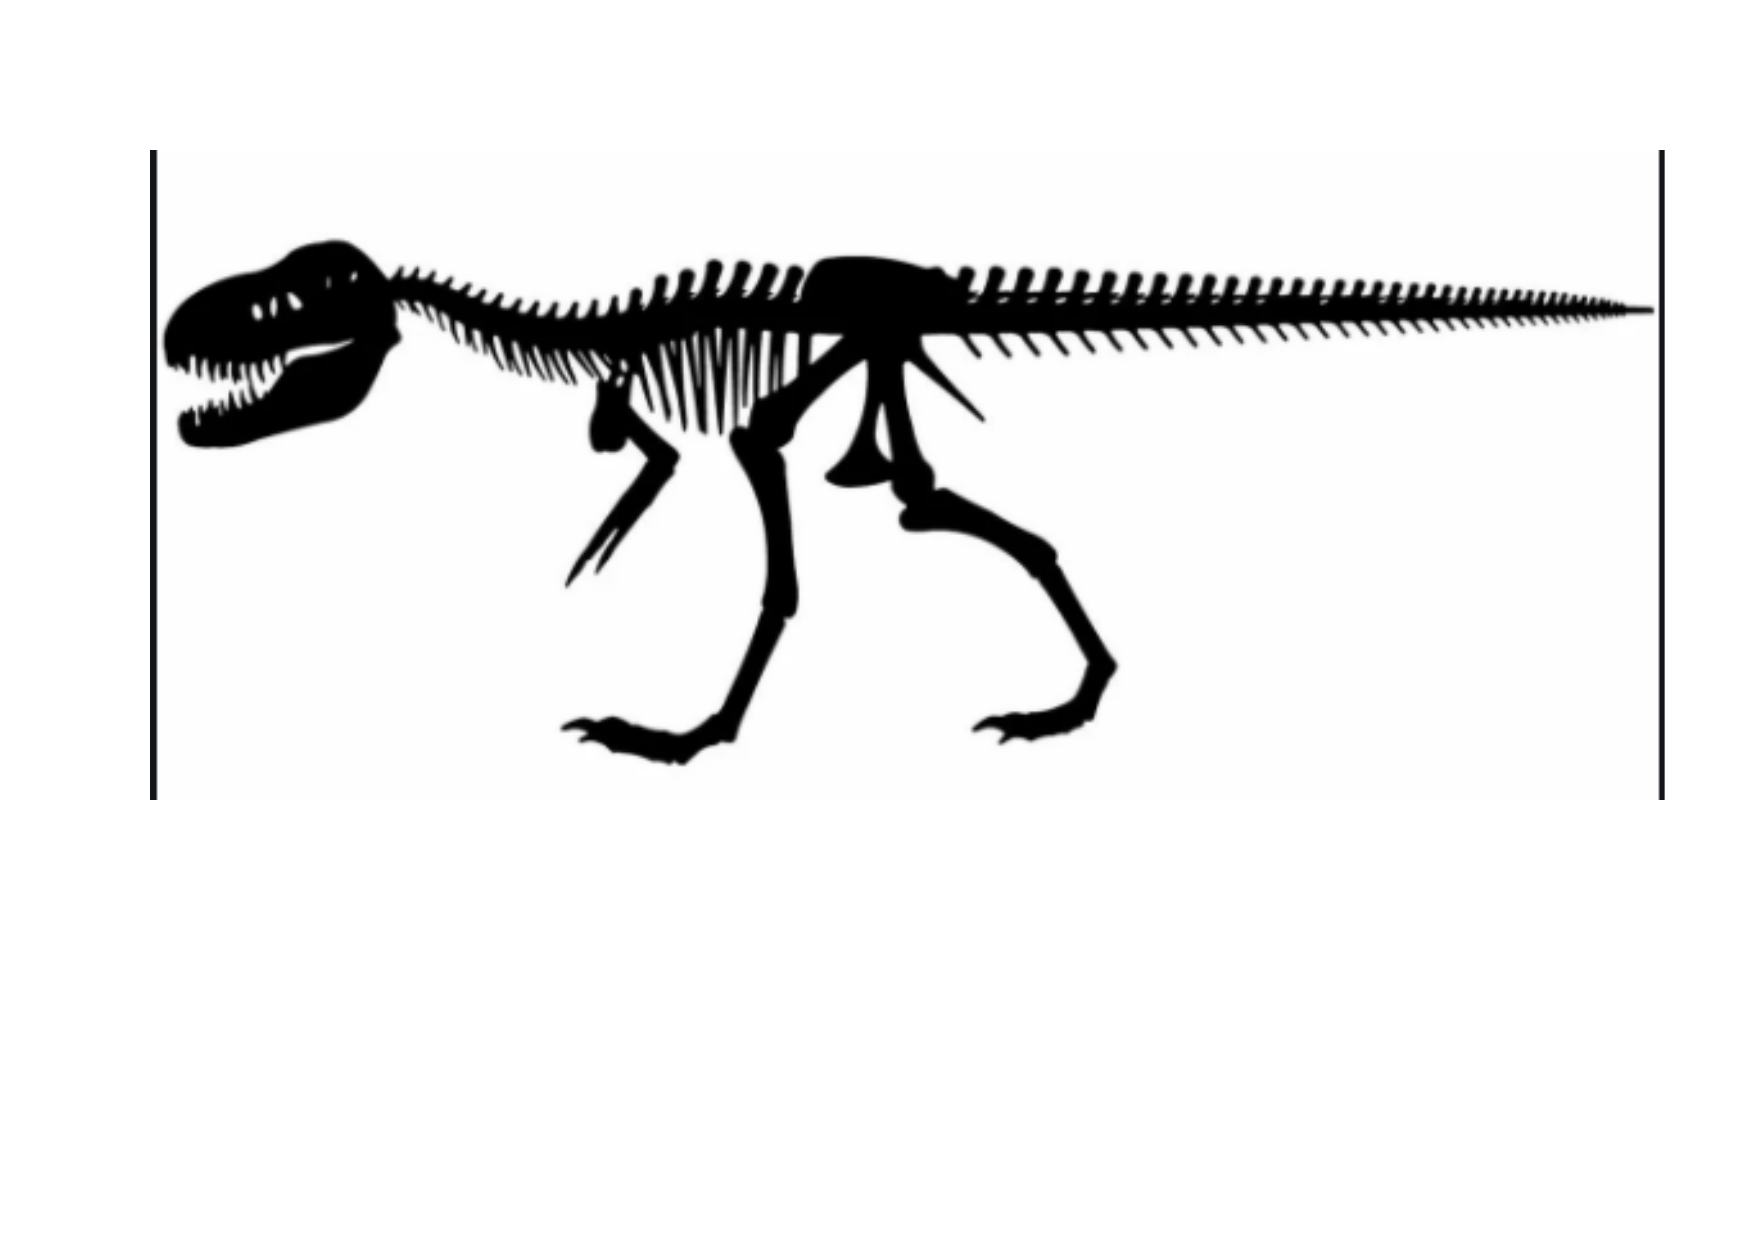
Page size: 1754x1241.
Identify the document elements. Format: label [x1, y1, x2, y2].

picture [150, 150, 1665, 800]
